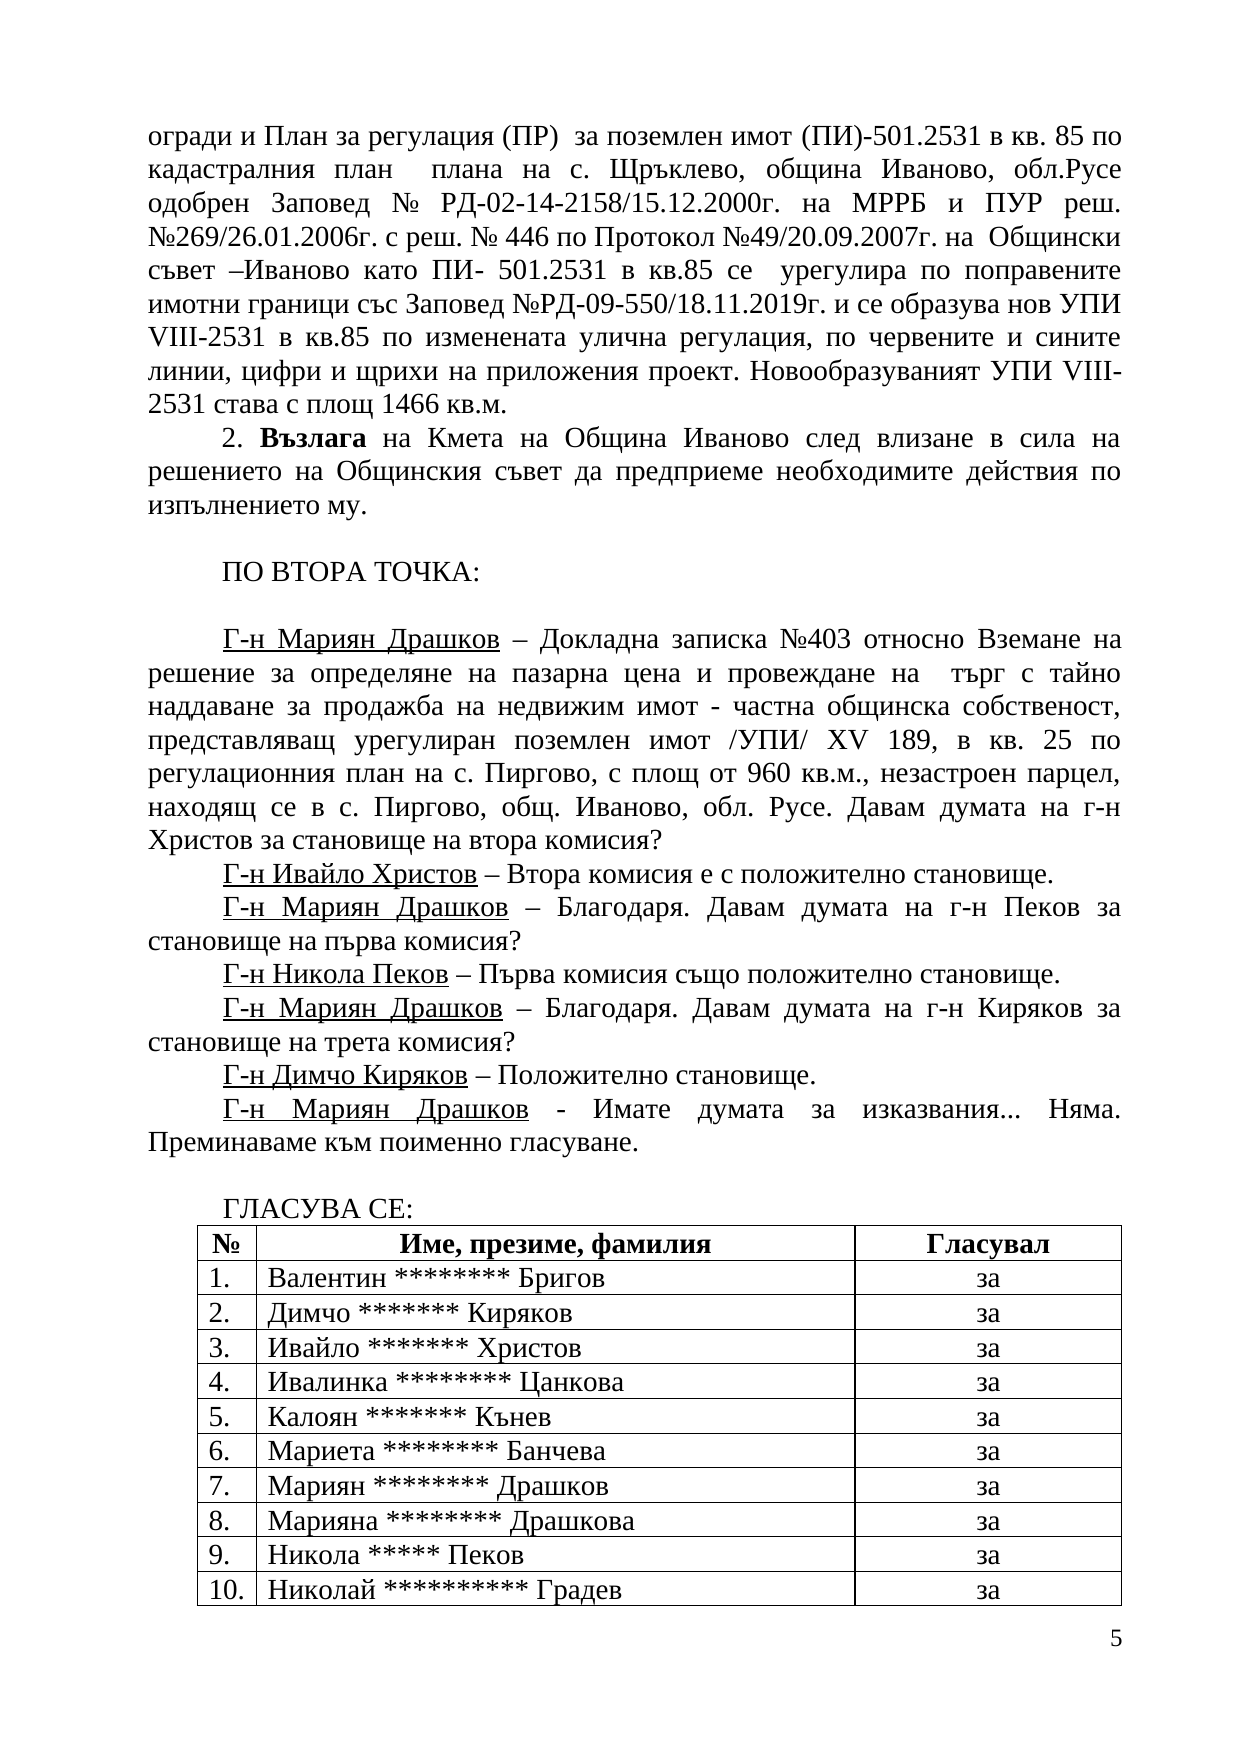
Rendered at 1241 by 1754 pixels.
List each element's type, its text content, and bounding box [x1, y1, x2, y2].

table_cell Николай ********** Градев [257, 1572, 854, 1605]
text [148, 118, 1122, 420]
table_cell за [856, 1468, 1121, 1502]
table_cell Димчо ******* Киряков [257, 1295, 854, 1329]
table_cell за [856, 1261, 1121, 1294]
table_cell Ивайло ******* Христов [257, 1330, 854, 1363]
table_cell 2. [198, 1295, 256, 1329]
text Г-н Мариян Драшков – Докладна записка №403 относно Вземане на решение за определяне на пазарна цена и провеждане на търг с тайно наддаване за продажба на недвижим имот - частна общинска собственост, представляващ урегулиран поземлен имот /УПИ/ ХV 189, в кв. 25 по регулационния план на с. Пиргово, с площ от 960 кв.м., незастроен парцел, находящ се в с. Пиргово, общ. Иваново, обл. Русе. Давам думата на г-н Христов за становище на втора комисия? [148, 621, 1122, 856]
table_cell за [856, 1572, 1121, 1605]
table_cell за [856, 1295, 1121, 1329]
table_cell 1. [198, 1261, 256, 1294]
text Г-н Ивайло Христов – Втора комисия е с положително становище. [148, 856, 1122, 889]
table_cell 8. [198, 1503, 256, 1536]
table_cell 6. [198, 1434, 256, 1467]
table_cell Мариян ******** Драшков [257, 1468, 854, 1502]
table_cell за [856, 1537, 1121, 1571]
text Г-н Никола Пеков – Първа комисия също положително становище. [148, 957, 1122, 990]
text Г-н Димчо Киряков – Положително становище. [148, 1057, 1122, 1091]
text 2. Възлага на Кмета на Община Иваново след влизане в сила на решението на Общинския съвет да предприеме необходимите действия по изпълнението му. [148, 420, 1122, 521]
table_cell 5. [198, 1399, 256, 1432]
table_header № [198, 1226, 256, 1259]
table_header Име, презиме, фамилия [257, 1226, 854, 1259]
table_cell Ивалинка ******** Цанкова [257, 1364, 854, 1398]
table_cell за [856, 1503, 1121, 1536]
table_cell Мариета ******** Банчева [257, 1434, 854, 1467]
text ГЛАСУВА СЕ: [148, 1191, 1122, 1225]
table_cell за [856, 1434, 1121, 1467]
text ПО ВТОРА ТОЧКА: [148, 554, 1122, 588]
table_cell 4. [198, 1364, 256, 1398]
table_cell Никола ***** Пеков [257, 1537, 854, 1571]
text Г-н Мариян Драшков – Благодаря. Давам думата на г-н Пеков за становище на първа комисия? [148, 889, 1122, 957]
table_cell за [856, 1330, 1121, 1363]
table_cell за [856, 1399, 1121, 1432]
table_cell Марияна ******** Драшкова [257, 1503, 854, 1536]
table_cell Валентин ******** Бригов [257, 1261, 854, 1294]
text Г-н Мариян Драшков - Имате думата за изказвания... Няма. Преминаваме към поименно гласуване. [148, 1091, 1122, 1158]
table_cell Калоян ******* Кънев [257, 1399, 854, 1432]
table_cell 3. [198, 1330, 256, 1363]
table_cell 9. [198, 1537, 256, 1571]
table_cell 7. [198, 1468, 256, 1502]
table_header Гласувал [856, 1226, 1121, 1259]
text Г-н Мариян Драшков – Благодаря. Давам думата на г-н Киряков за становище на трета комисия? [148, 990, 1122, 1057]
table_cell 10. [198, 1572, 256, 1605]
table_cell за [856, 1364, 1121, 1398]
